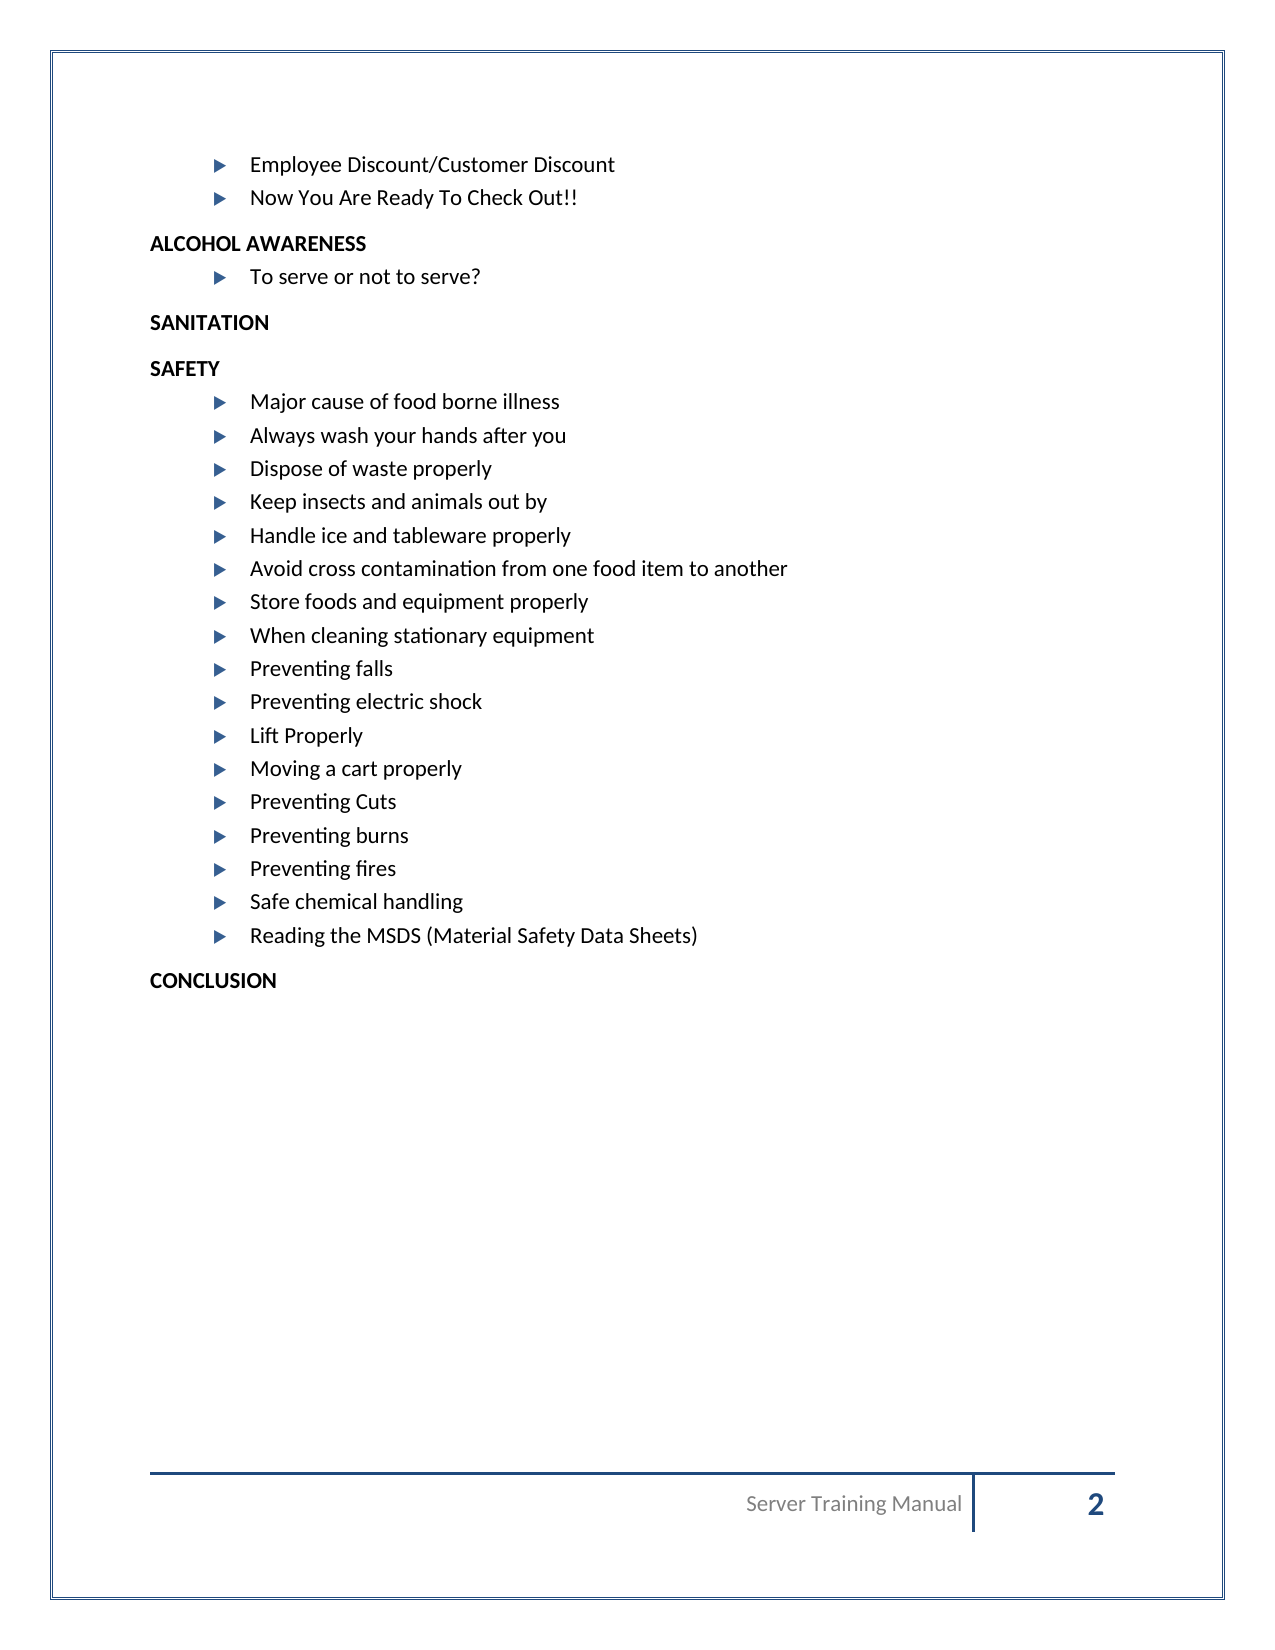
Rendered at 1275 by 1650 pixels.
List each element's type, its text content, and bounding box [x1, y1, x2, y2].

text Preventing Cuts [212, 787, 1125, 816]
text Keep insects and animals out by [212, 487, 1125, 516]
text To serve or not to serve? [212, 262, 1125, 291]
text Moving a cart properly [212, 754, 1125, 782]
text Dispose of waste properly [212, 454, 1125, 482]
text Preventing burns [212, 821, 1125, 849]
text When cleaning stationary equipment [212, 621, 1125, 649]
text Preventing falls [212, 654, 1125, 682]
text Now You Are Ready To Check Out!! [212, 183, 1125, 211]
text Preventing fires [212, 854, 1125, 882]
text Major cause of food borne illness [212, 387, 1125, 416]
text Store foods and equipment properly [212, 587, 1125, 616]
text Safety [150, 354, 1125, 382]
text Handle ice and tableware properly [212, 521, 1125, 549]
text Alcohol Awareness [150, 229, 1125, 257]
text Safe chemical handling [212, 887, 1125, 916]
text Avoid cross contamination from one food item to another [212, 554, 1125, 582]
text Preventing electric shock [212, 687, 1125, 716]
text Reading the MSDS (Material Safety Data Sheets) [212, 921, 1125, 949]
text Conclusion [150, 967, 1125, 995]
text Lift Properly [212, 721, 1125, 749]
text Always wash your hands after you [212, 421, 1125, 449]
text Employee Discount/Customer Discount [212, 150, 1125, 178]
text Sanitation [150, 308, 1125, 336]
